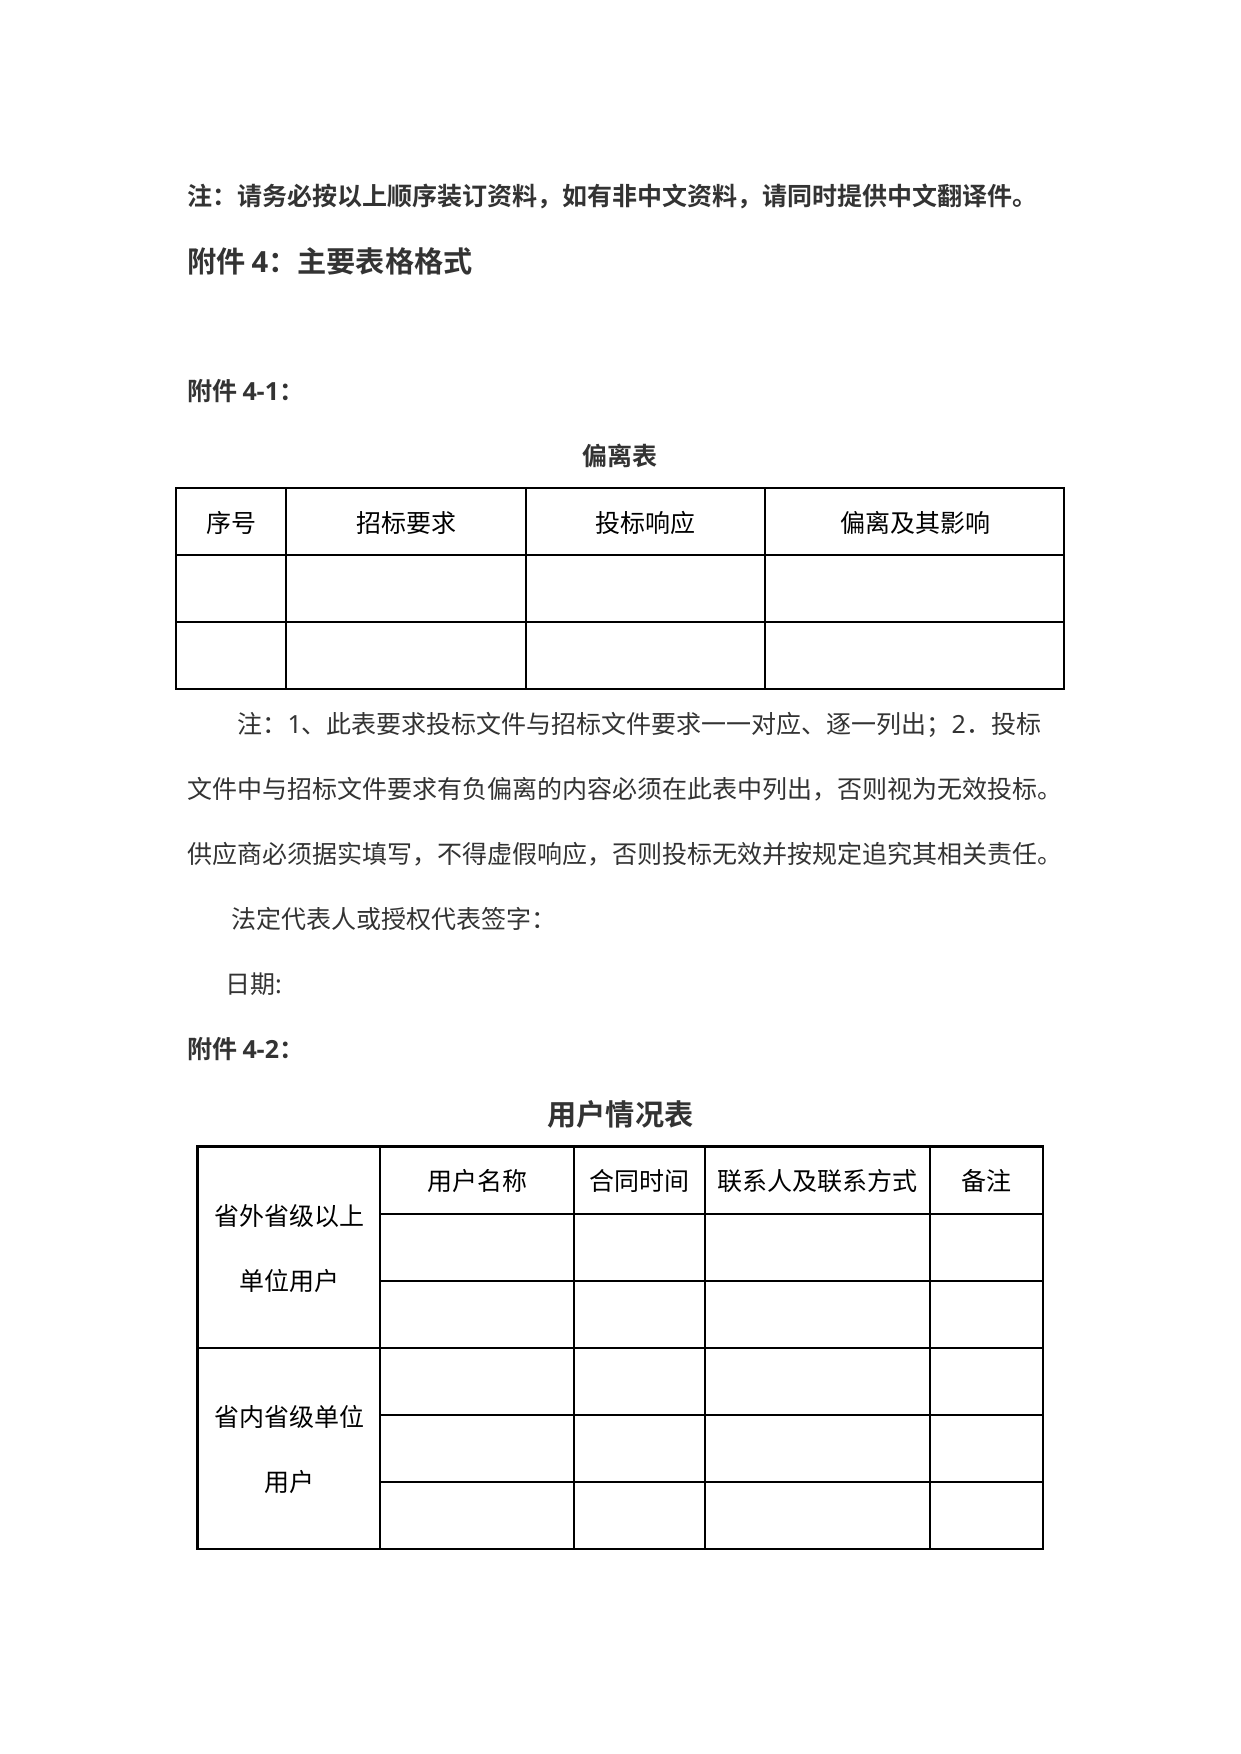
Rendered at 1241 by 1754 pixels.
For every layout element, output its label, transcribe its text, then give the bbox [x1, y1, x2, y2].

table_cell [575, 1416, 704, 1481]
table_cell [177, 556, 285, 621]
table_cell [766, 623, 1063, 688]
table_header 省外省级以上单位用户 [199, 1148, 379, 1347]
table_cell [706, 1215, 929, 1279]
text 附件4：主要表格格式 [187, 227, 1053, 292]
text 偏离表 [187, 422, 1053, 487]
table_header 联系人及联系方式 [706, 1148, 929, 1212]
text 附件4-1： [187, 357, 1053, 422]
table_cell [177, 623, 285, 688]
table_header 合同时间 [575, 1148, 704, 1212]
table_cell [287, 556, 525, 621]
table_cell [381, 1349, 573, 1414]
table_header 投标响应 [527, 489, 764, 554]
table_cell [527, 556, 764, 621]
text 法定代表人或授权代表签字： [187, 885, 1053, 950]
table_cell [381, 1416, 573, 1481]
table_cell [381, 1483, 573, 1548]
text 注：请务必按以上顺序装订资料，如有非中文资料，请同时提供中文翻译件。 [187, 162, 1053, 227]
table_cell 省内省级单位用户 [199, 1349, 379, 1548]
table_header 备注 [931, 1148, 1042, 1212]
table_cell [931, 1416, 1042, 1481]
table_cell [931, 1215, 1042, 1279]
table_header 招标要求 [287, 489, 525, 554]
text 附件4-2： [187, 1015, 1053, 1080]
table_cell [287, 623, 525, 688]
table_cell [575, 1215, 704, 1279]
table_cell [527, 623, 764, 688]
table_cell [766, 556, 1063, 621]
table_cell [931, 1483, 1042, 1548]
table_header 序号 [177, 489, 285, 554]
table_cell [931, 1282, 1042, 1347]
table_cell [381, 1215, 573, 1279]
table_cell [706, 1282, 929, 1347]
table_header 偏离及其影响 [766, 489, 1063, 554]
table_cell [575, 1349, 704, 1414]
table_cell [706, 1416, 929, 1481]
text 用户情况表 [187, 1080, 1053, 1145]
table_cell [575, 1483, 704, 1548]
text 注：1、此表要求投标文件与招标文件要求一一对应、逐一列出；2．投标文件中与招标文件要求有负偏离的内容必须在此表中列出，否则视为无效投标。供应商必须据实填写，不得虚假响应，否则投标无效并按规定追究其相关责任。 [187, 690, 1053, 885]
text 日期: [187, 950, 1053, 1015]
table_cell [381, 1282, 573, 1347]
table_header 用户名称 [381, 1148, 573, 1212]
table_cell [931, 1349, 1042, 1414]
table_cell [706, 1483, 929, 1548]
table_cell [706, 1349, 929, 1414]
table_cell [575, 1282, 704, 1347]
